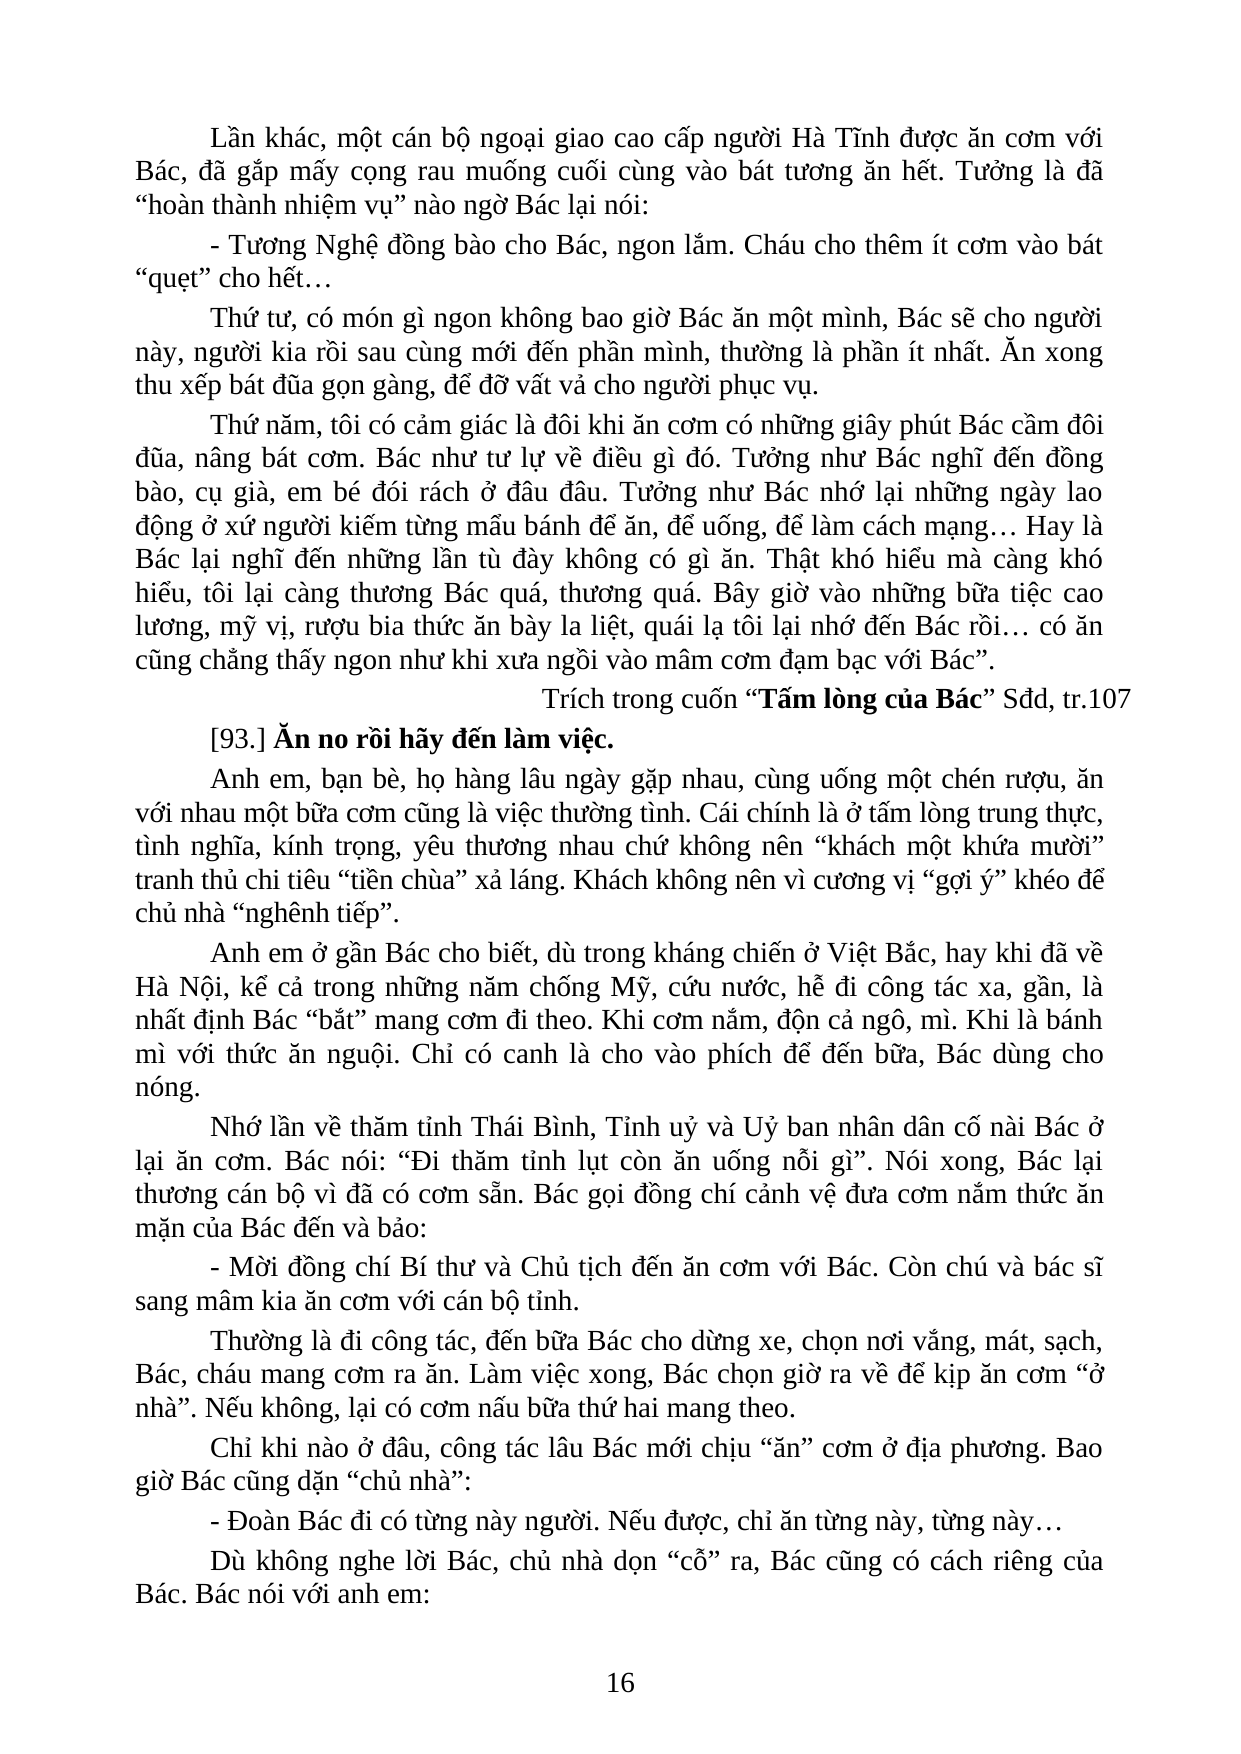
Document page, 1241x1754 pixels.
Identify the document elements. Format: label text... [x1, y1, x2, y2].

text - Mời đồng chí Bí thư và Chủ tịch đến ăn cơm với Bác. Còn chú và bác sĩ sang mâm kia ăn cơm với cán bộ tỉnh. [135, 1249, 1105, 1317]
text Thứ năm, tôi có cảm giác là đôi khi ăn cơm có những giây phút Bác cầm đôi đũa, nâng bát cơm. Bác như tư lự về điều gì đó. Tưởng như Bác nghĩ đến đồng bào, cụ già, em bé đói rách ở đâu đâu. Tưởng như Bác nhớ lại những ngày lao động ở xứ người kiếm từng mẩu bánh để ăn, để uống, để làm cách mạng… Hay là Bác lại nghĩ đến những lần tù đày không có gì ăn. Thật khó hiểu mà càng khó hiểu, tôi lại càng thương Bác quá, thương quá. Bây giờ vào những bữa tiệc cao lương, mỹ vị, rượu bia thức ăn bày la liệt, quái lạ tôi lại nhớ đến Bác rồi… có ăn cũng chẳng thấy ngon như khi xưa ngồi vào mâm cơm đạm bạc với Bác”. [135, 407, 1105, 675]
text Nhớ lần về thăm tỉnh Thái Bình, Tỉnh uỷ và Uỷ ban nhân dân cố nài Bác ở lại ăn cơm. Bác nói: “Đi thăm tỉnh lụt còn ăn uống nỗi gì”. Nói xong, Bác lại thương cán bộ vì đã có cơm sẵn. Bác gọi đồng chí cảnh vệ đưa cơm nắm thức ăn mặn của Bác đến và bảo: [135, 1109, 1105, 1243]
text [93.] Ăn no rồi hãy đến làm việc. [135, 721, 1105, 755]
text Thứ tư, có món gì ngon không bao giờ Bác ăn một mình, Bác sẽ cho người này, người kia rồi sau cùng mới đến phần mình, thường là phần ít nhất. Ăn xong thu xếp bát đũa gọn gàng, để đỡ vất vả cho người phục vụ. [135, 300, 1105, 401]
text Thường là đi công tác, đến bữa Bác cho dừng xe, chọn nơi vắng, mát, sạch, Bác, cháu mang cơm ra ăn. Làm việc xong, Bác chọn giờ ra về để kịp ăn cơm “ở nhà”. Nếu không, lại có cơm nấu bữa thứ hai mang theo. [135, 1323, 1105, 1423]
text - Tương Nghệ đồng bào cho Bác, ngon lắm. Cháu cho thêm ít cơm vào bát “quẹt” cho hết… [135, 227, 1105, 294]
text Chỉ khi nào ở đâu, công tác lâu Bác mới chịu “ăn” cơm ở địa phương. Bao giờ Bác cũng dặn “chủ nhà”: [135, 1430, 1105, 1497]
text Trích trong cuốn “Tấm lòng của Bác” Sđd, tr.107 [135, 682, 1105, 715]
text Anh em, bạn bè, họ hàng lâu ngày gặp nhau, cùng uống một chén rượu, ăn với nhau một bữa cơm cũng là việc thường tình. Cái chính là ở tấm lòng trung thực, tình nghĩa, kính trọng, yêu thương nhau chứ không nên “khách một khứa mười” tranh thủ chi tiêu “tiền chùa” xả láng. Khách không nên vì cương vị “gợi ý” khéo để chủ nhà “nghênh tiếp”. [135, 761, 1105, 929]
text Anh em ở gần Bác cho biết, dù trong kháng chiến ở Việt Bắc, hay khi đã về Hà Nội, kể cả trong những năm chống Mỹ, cứu nước, hễ đi công tác xa, gần, là nhất định Bác “bắt” mang cơm đi theo. Khi cơm nắm, độn cả ngô, mì. Khi là bánh mì với thức ăn nguội. Chỉ có canh là cho vào phích để đến bữa, Bác dùng cho nóng. [135, 935, 1105, 1103]
text - Đoàn Bác đi có từng này người. Nếu được, chỉ ăn từng này, từng này… [135, 1503, 1105, 1537]
text Lần khác, một cán bộ ngoại giao cao cấp người Hà Tĩnh được ăn cơm với Bác, đã gắp mấy cọng rau muống cuối cùng vào bát tương ăn hết. Tưởng là đã “hoàn thành nhiệm vụ” nào ngờ Bác lại nói: [135, 120, 1105, 221]
text Dù không nghe lời Bác, chủ nhà dọn “cỗ” ra, Bác cũng có cách riêng của Bác. Bác nói với anh em: [135, 1543, 1105, 1610]
